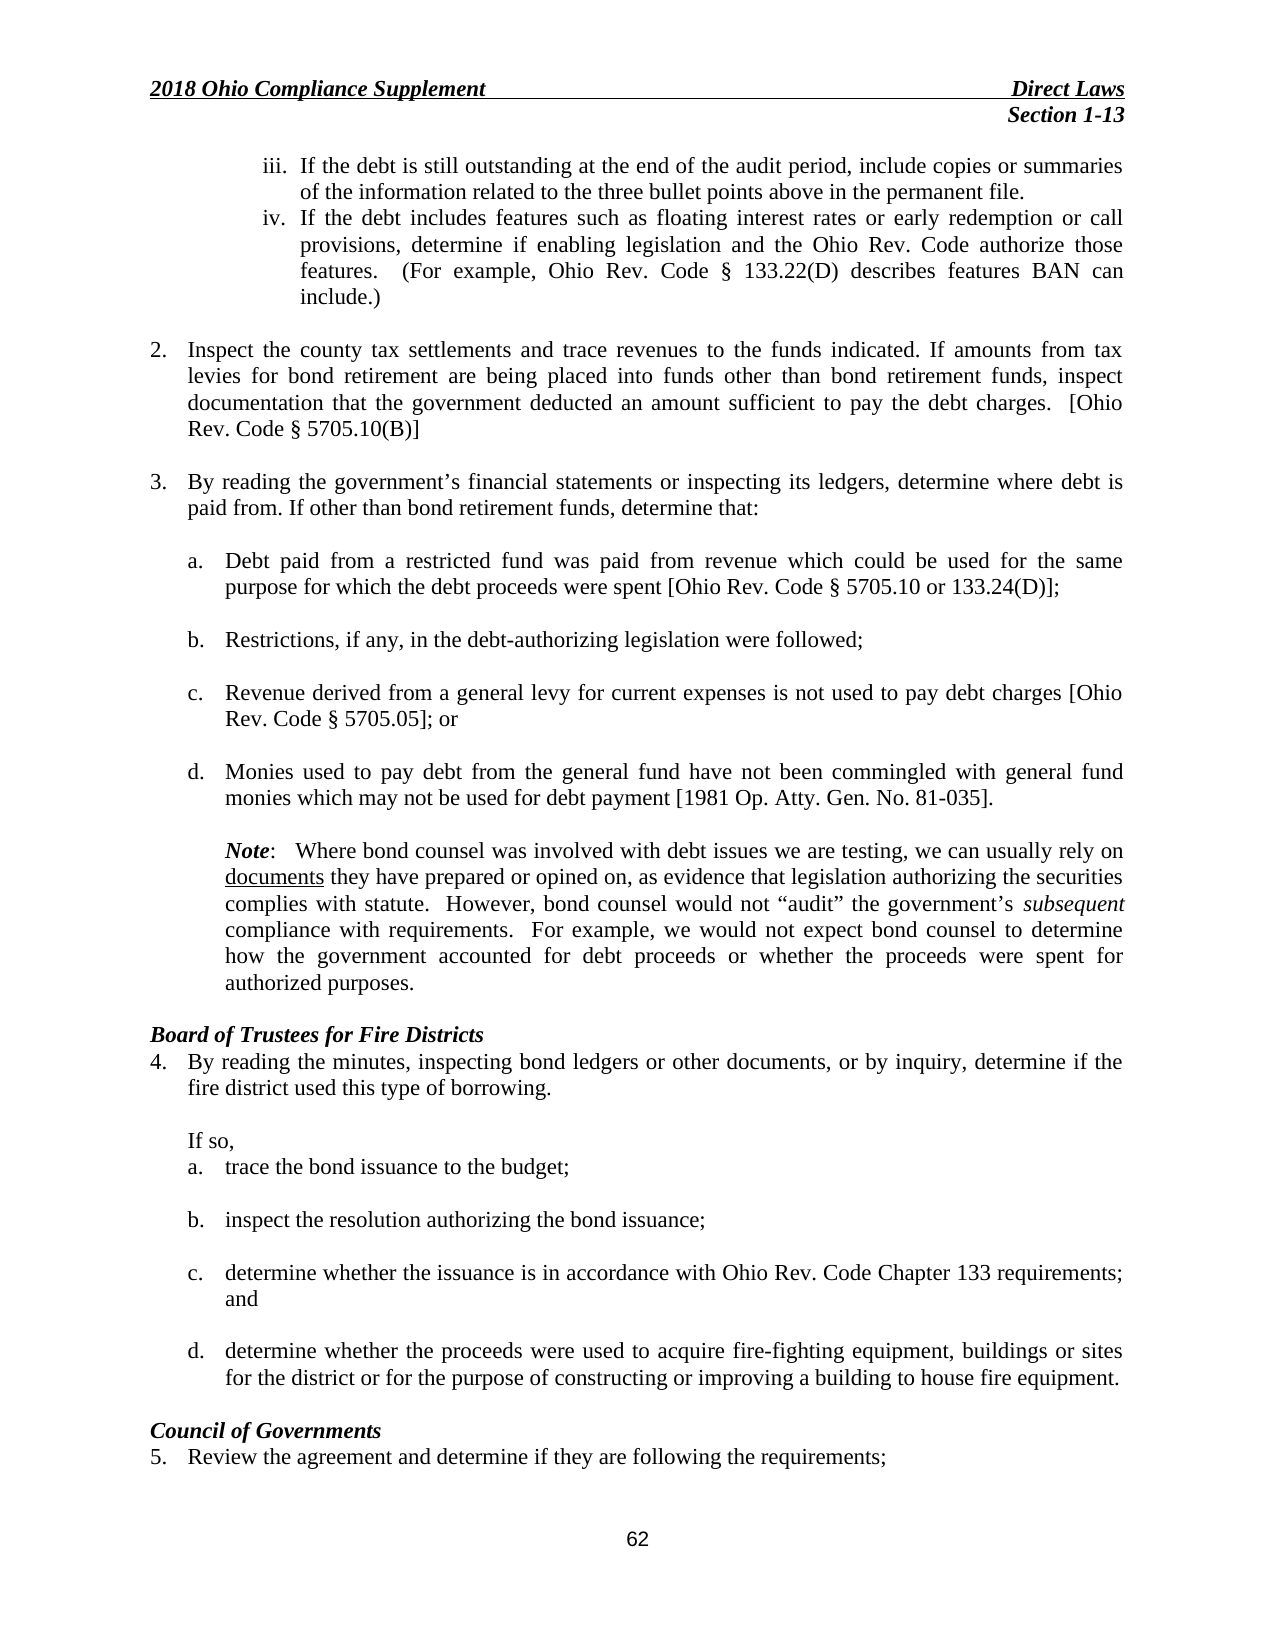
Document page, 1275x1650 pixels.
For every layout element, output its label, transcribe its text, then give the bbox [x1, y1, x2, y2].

list If the debt includes features such as floating interest rates or early redemption or call provisions, determine if enabling legislation and the Ohio Rev. Code authorize those features. (For example, Ohio Rev. Code § 133.22(D) describes features BAN can include.) [262, 204, 1125, 310]
list Review the agreement and determine if they are following the requirements; [150, 1443, 1125, 1469]
list inspect the resolution authorizing the bond issuance; [187, 1206, 1125, 1232]
list Inspect the county tax settlements and trace revenues to the funds indicated. If amounts from tax levies for bond retirement are being placed into funds other than bond retirement funds, inspect documentation that the government deducted an amount sufficient to pay the debt charges. [Ohio Rev. Code § 5705.10(B)] [150, 336, 1125, 442]
list Monies used to pay debt from the general fund have not been commingled with general fund monies which may not be used for debt payment [1981 Op. Atty. Gen. No. 81-035]. [187, 758, 1125, 811]
list determine whether the issuance is in accordance with Ohio Rev. Code Chapter 133 requirements; and [187, 1258, 1125, 1311]
text Council of Governments [150, 1417, 1125, 1443]
text Board of Trustees for Fire Districts [150, 1021, 1125, 1048]
list Debt paid from a restricted fund was paid from revenue which could be used for the same purpose for which the debt proceeds were spent [Ohio Rev. Code § 5705.10 or 133.24(D)]; [187, 547, 1125, 600]
list determine whether the proceeds were used to acquire fire-fighting equipment, buildings or sites for the district or for the purpose of constructing or improving a building to house fire equipment. [187, 1338, 1125, 1390]
list By reading the minutes, inspecting bond ledgers or other documents, or by inquiry, determine if the fire district used this type of borrowing. [150, 1048, 1125, 1100]
text Note: Where bond counsel was involved with debt issues we are testing, we can usually rely on documents they have prepared or opined on, as evidence that legislation authorizing the securities complies with statute. However, bond counsel would not “audit” the government’s subsequent compliance with requirements. For example, we would not expect bond counsel to determine how the government accounted for debt proceeds or whether the proceeds were spent for authorized purposes. [225, 837, 1125, 995]
list Revenue derived from a general levy for current expenses is not used to pay debt charges [Ohio Rev. Code § 5705.05]; or [187, 679, 1125, 731]
list By reading the government’s financial statements or inspecting its ledgers, determine where debt is paid from. If other than bond retirement funds, determine that: [150, 468, 1125, 521]
text If so, [187, 1127, 1125, 1153]
list If the debt is still outstanding at the end of the audit period, include copies or summaries of the information related to the three bullet points above in the permanent file. [262, 152, 1125, 204]
list Restrictions, if any, in the debt-authorizing legislation were followed; [187, 626, 1125, 652]
list trace the bond issuance to the budget; [187, 1153, 1125, 1179]
